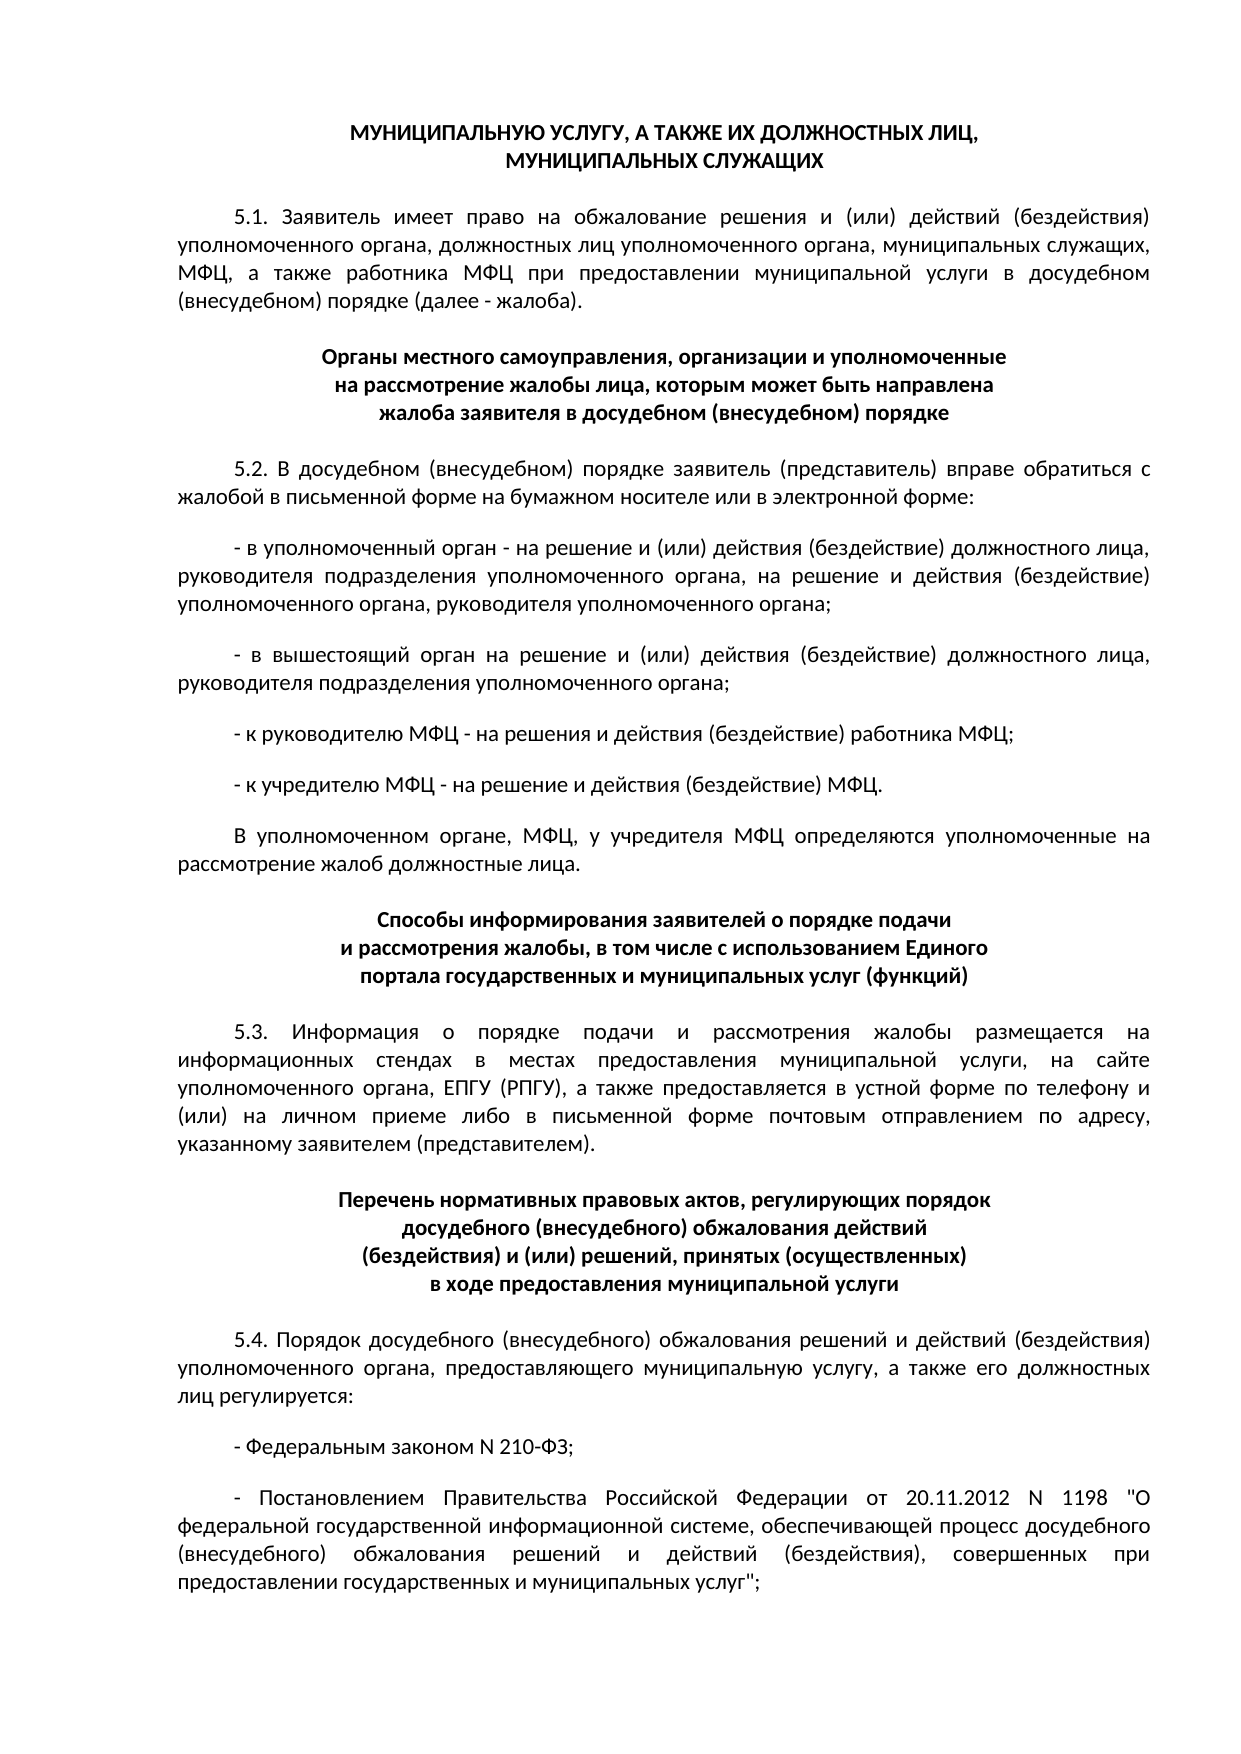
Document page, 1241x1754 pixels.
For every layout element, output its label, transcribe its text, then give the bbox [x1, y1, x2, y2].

title Способы информирования заявителей о порядке подачи [177, 905, 1152, 933]
title Перечень нормативных правовых актов, регулирующих порядок [177, 1185, 1152, 1213]
title и рассмотрения жалобы, в том числе с использованием Единого [177, 933, 1152, 961]
text - Федеральным законом N 210-ФЗ; [177, 1432, 1152, 1461]
title на рассмотрение жалобы лица, которым может быть направлена [177, 370, 1152, 398]
text - Постановлением Правительства Российской Федерации от 20.11.2012 N 1198 "О федеральной государственной информационной системе, обеспечивающей процесс досудебного (внесудебного) обжалования решений и действий (бездействия), совершенных при предоставлении государственных и муниципальных услуг"; [177, 1483, 1152, 1596]
title в ходе предоставления муниципальной услуги [177, 1269, 1152, 1297]
text 5.3. Информация о порядке подачи и рассмотрения жалобы размещается на информационных стендах в местах предоставления муниципальной услуги, на сайте уполномоченного органа, ЕПГУ (РПГУ), а также предоставляется в устной форме по телефону и (или) на личном приеме либо в письменной форме почтовым отправлением по адресу, указанному заявителем (представителем). [177, 1017, 1152, 1157]
title МУНИЦИПАЛЬНЫХ СЛУЖАЩИХ [177, 146, 1152, 174]
title портала государственных и муниципальных услуг (функций) [177, 961, 1152, 989]
text - к учредителю МФЦ - на решение и действия (бездействие) МФЦ. [177, 770, 1152, 798]
text - в уполномоченный орган - на решение и (или) действия (бездействие) должностного лица, руководителя подразделения уполномоченного органа, на решение и действия (бездействие) уполномоченного органа, руководителя уполномоченного органа; [177, 533, 1152, 617]
title МУНИЦИПАЛЬНУЮ УСЛУГУ, А ТАКЖЕ ИХ ДОЛЖНОСТНЫХ ЛИЦ, [177, 118, 1152, 146]
text - в вышестоящий орган на решение и (или) действия (бездействие) должностного лица, руководителя подразделения уполномоченного органа; [177, 640, 1152, 696]
title досудебного (внесудебного) обжалования действий [177, 1213, 1152, 1241]
text 5.4. Порядок досудебного (внесудебного) обжалования решений и действий (бездействия) уполномоченного органа, предоставляющего муниципальную услугу, а также его должностных лиц регулируется: [177, 1326, 1152, 1409]
text - к руководителю МФЦ - на решения и действия (бездействие) работника МФЦ; [177, 719, 1152, 747]
text 5.2. В досудебном (внесудебном) порядке заявитель (представитель) вправе обратиться с жалобой в письменной форме на бумажном носителе или в электронной форме: [177, 454, 1152, 510]
text 5.1. Заявитель имеет право на обжалование решения и (или) действий (бездействия) уполномоченного органа, должностных лиц уполномоченного органа, муниципальных служащих, МФЦ, а также работника МФЦ при предоставлении муниципальной услуги в досудебном (внесудебном) порядке (далее - жалоба). [177, 202, 1152, 314]
text В уполномоченном органе, МФЦ, у учредителя МФЦ определяются уполномоченные на рассмотрение жалоб должностные лица. [177, 821, 1152, 877]
title жалоба заявителя в досудебном (внесудебном) порядке [177, 398, 1152, 426]
title Органы местного самоуправления, организации и уполномоченные [177, 342, 1152, 370]
title (бездействия) и (или) решений, принятых (осуществленных) [177, 1241, 1152, 1269]
